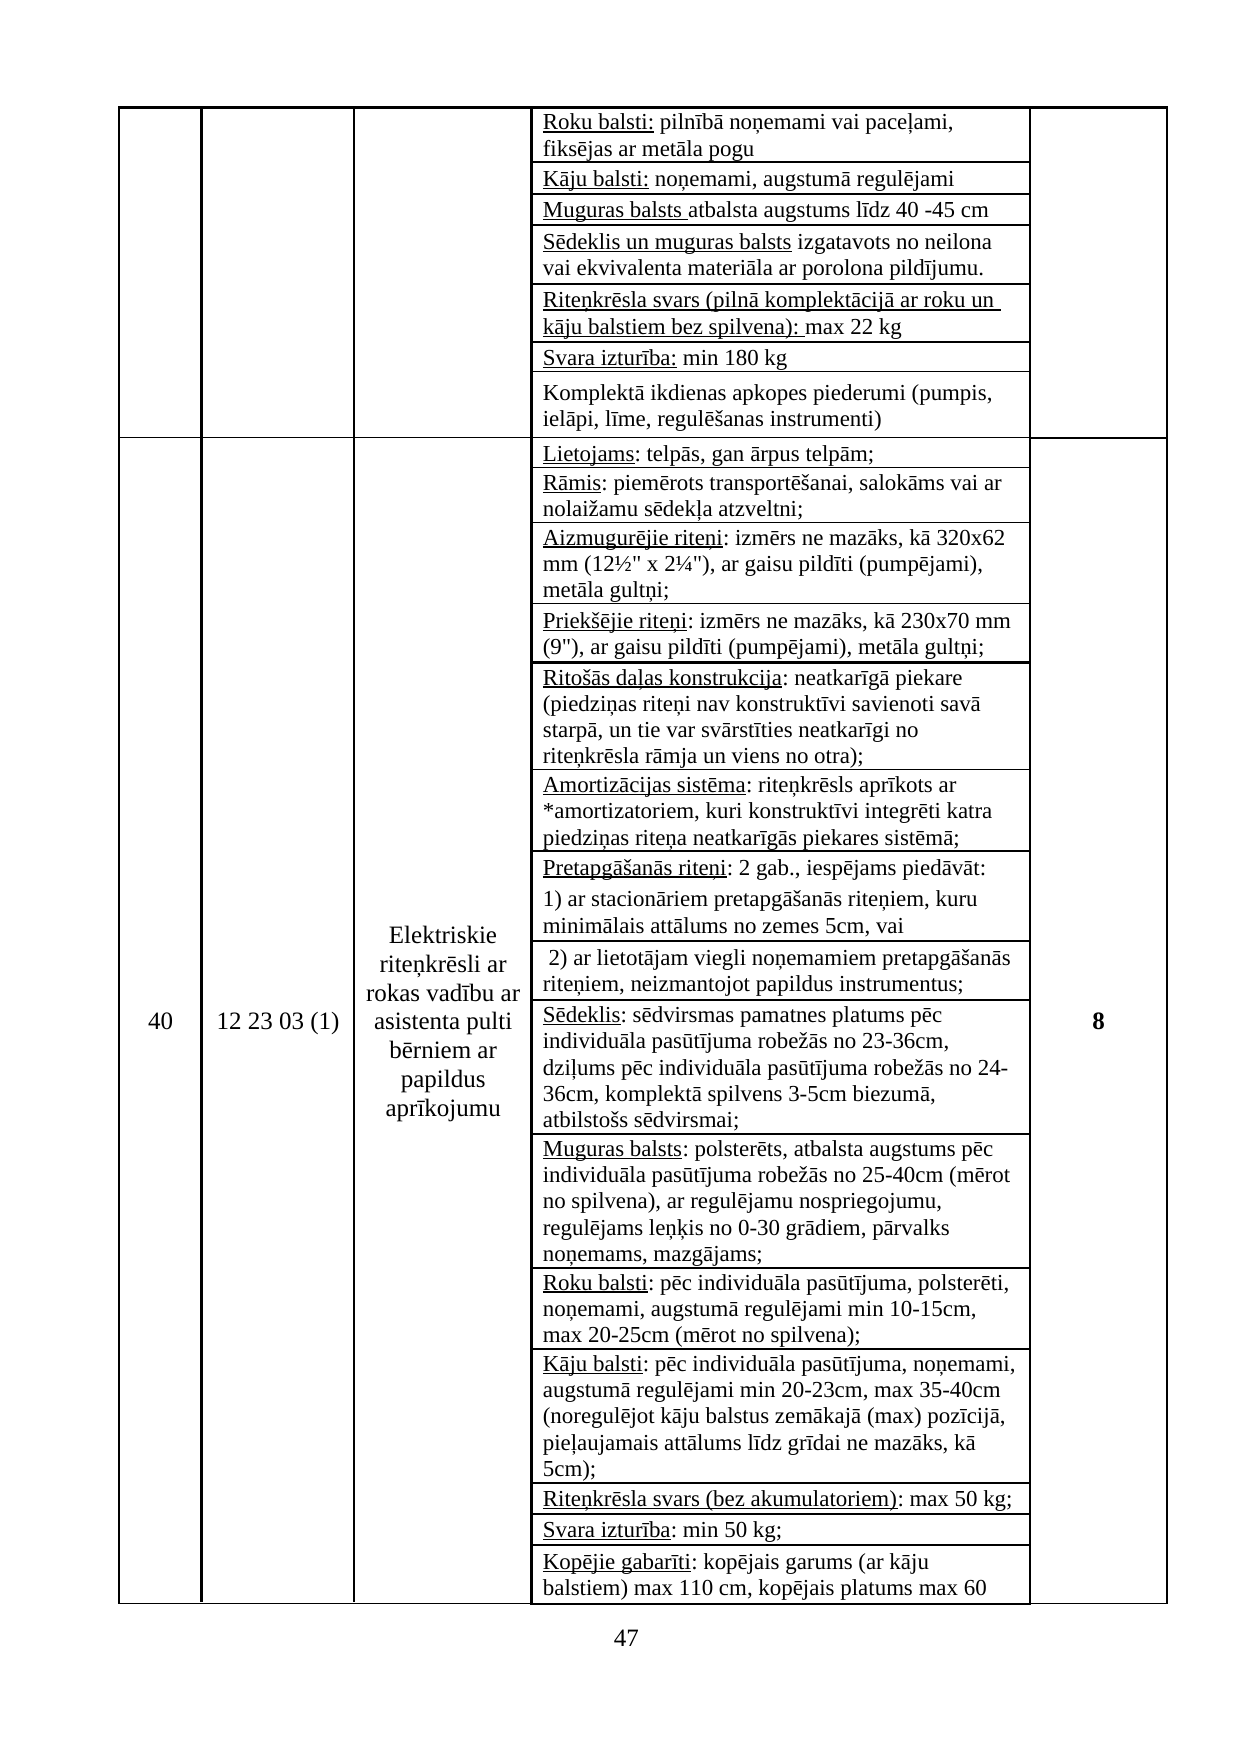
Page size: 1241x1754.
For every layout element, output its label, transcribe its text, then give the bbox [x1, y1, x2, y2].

table_cell 2) ar lietotājam viegli noņemamiem pretapgāšanās riteņiem, neizmantojot papildus instrumentus; [533, 1107, 1029, 1163]
table_cell Rāmis: piemērots transportēšanai, salokāms vai ar nolaižamu sēdekļa atzveltni; [533, 632, 1029, 686]
table_cell Lietojams: telpās, gan ārpus telpām; [533, 602, 1029, 631]
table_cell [533, 1514, 1029, 1599]
table_cell 12 23 03 (1) [203, 602, 353, 1599]
table_cell Roku balsti: pēc individuāla pasūtījuma, polsterēti, noņemami, augstumā regulējami min 10-15cm, max 20-25cm (mērot no spilvena); [533, 1433, 1029, 1512]
table_cell Aizmugurējie riteņi: izmērs ne mazāks, kā 320x62 mm (12½" x 2¼"), ar gaisu pildīti (pumpējami), metāla gultņi; [533, 687, 1029, 767]
table_cell Sēdeklis: sēdvirsmas pamatnes platums pēc individuāla pasūtījuma robežās no 23-36cm, dziļums pēc individuāla pasūtījuma robežās no 24-36cm, komplektā spilvens 3-5cm biezumā, atbilstošs sēdvirsmai; [533, 1165, 1029, 1297]
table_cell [533, 109, 1029, 135]
table_cell Muguras balsts atbalsta augstums līdz 40 -45 cm [533, 359, 1029, 388]
table_cell Sēdeklis un muguras balsts izgatavots no neilona vai ekvivalenta materiāla ar porolona pildījumu. [533, 390, 1029, 447]
table_cell Pretapgāšanās riteņi: 2 gab., iespējams piedāvāt: [533, 1017, 1029, 1046]
table_cell Muguras balsts: polsterēts, atbalsta augstums pēc individuāla pasūtījuma robežās no 25-40cm (mērot no spilvena), ar regulējamu nospriegojumu, regulējams leņķis no 0-30 grādiem, pārvalks noņemams, mazgājams; [533, 1299, 1029, 1431]
table_cell Komplektā ikdienas apkopes piederumi (pumpis, ielāpi, līme, regulēšanas instrumenti) [533, 537, 1029, 601]
table_cell Amortizācijas sistēma: riteņkrēsls aprīkots ar *amortizatoriem, kuri konstruktīvi integrēti katra piedziņas riteņa neatkarīgās piekares sistēmā; [533, 934, 1029, 1014]
table_cell 40 [120, 602, 200, 1599]
table_cell Svara izturība: min 180 kg [533, 508, 1029, 536]
table_cell Priekšējie riteņi: izmērs ne mazāks, kā 230x70 mm (9"), ar gaisu pildīti (pumpējami), metāla gultņi; [533, 768, 1029, 826]
table_cell Bremzes: Stacionārās, ar vienu roku darbināmas bremzes abās pusēs, kas bremzējot ar vienu roku nodrošina abu riteņu bremzēšanu [533, 137, 1029, 216]
table_cell Elektriskie riteņkrēsli ar rokas vadību ar asistenta pulti bērniem ar papildus aprīkojumu [355, 602, 530, 1599]
table_cell Ritošās daļas konstrukcija: neatkarīgā piekare (piedziņas riteņi nav konstruktīvi savienoti savā starpā, un tie var svārstīties neatkarīgi no riteņkrēsla rāmja un viens no otra); [533, 828, 1029, 933]
table_cell Roku balsti: pilnībā noņemami vai paceļami, fiksējas ar metāla pogu [533, 273, 1029, 326]
table_cell Kāju balsti: noņemami, augstumā regulējami [533, 328, 1029, 357]
table_cell Riteņkrēsla svars (pilnā komplektācijā ar roku un kāju balstiem bez spilvena): max 22 kg [533, 449, 1029, 506]
table_cell Priekšējie riteņi: nepumpējami, izmērs 200x50 mm, metāla gultņi [533, 218, 1029, 271]
table_cell 8 [1031, 603, 1166, 1599]
table_cell 1) ar stacionāriem pretapgāšanās riteņiem, kuru minimālais attālums no zemes 5cm, vai [533, 1046, 1029, 1104]
